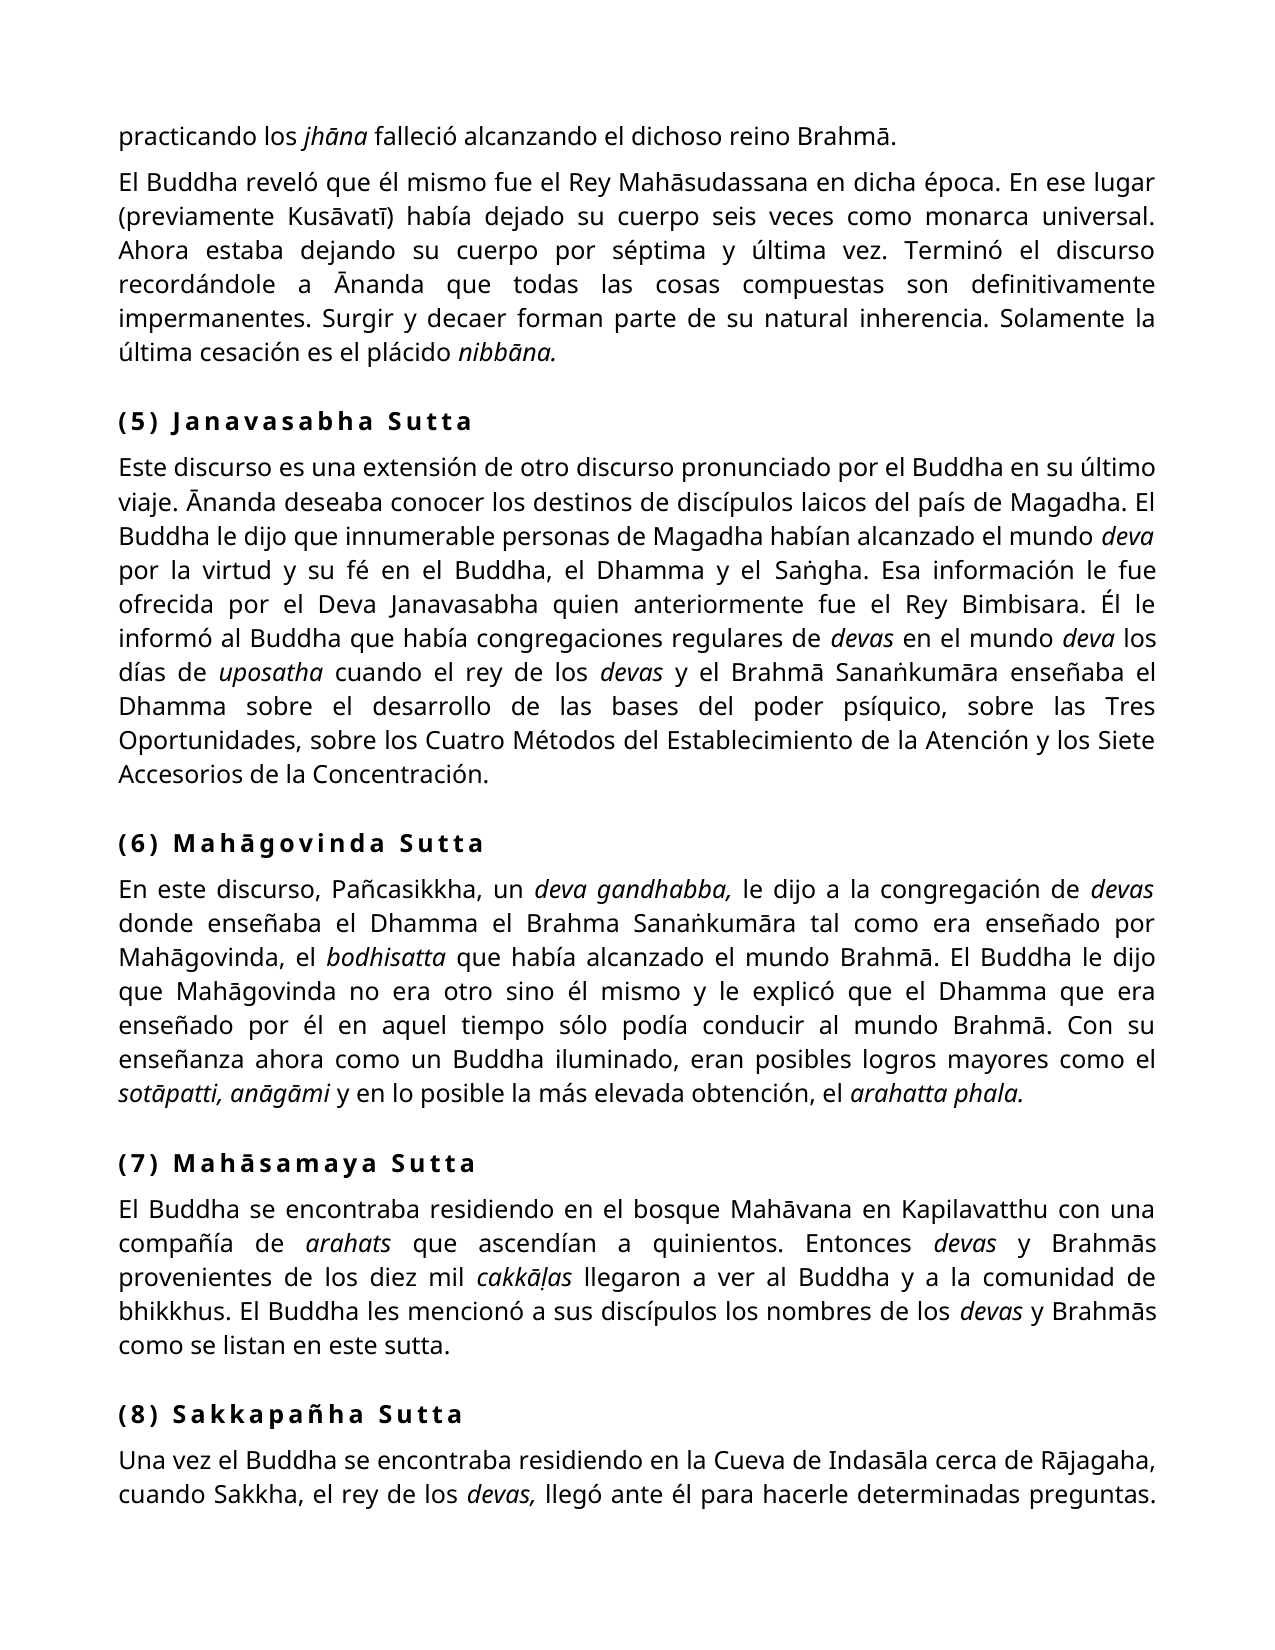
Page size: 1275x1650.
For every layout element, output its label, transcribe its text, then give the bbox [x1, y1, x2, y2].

subtitle (5) Janavasabha Sutta [118, 404, 1157, 438]
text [118, 1443, 1157, 1511]
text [118, 118, 1157, 152]
subtitle (6) Mahāgovinda Sutta [118, 826, 1157, 860]
text En este discurso, Pañcasikkha, un deva gandhabba, le dijo a la congregación de devas donde enseñaba el Dhamma el Brahma Sanaṅkumāra tal como era enseñado por Mahāgovinda, el bodhisatta que había alcanzado el mundo Brahmā. El Buddha le dijo que Mahāgovinda no era otro sino él mismo y le explicó que el Dhamma que era enseñado por él en aquel tiempo sólo podía conducir al mundo Brahmā. Con su enseñanza ahora como un Buddha iluminado, eran posibles logros mayores como el sotāpatti, anāgāmi y en lo posible la más elevada obtención, el arahatta phala. [118, 872, 1157, 1110]
text El Buddha reveló que él mismo fue el Rey Mahāsudassana en dicha época. En ese lugar (previamente Kusāvatī) había dejado su cuerpo seis veces como monarca universal. Ahora estaba dejando su cuerpo por séptima y última vez. Terminó el discurso recordándole a Ānanda que todas las cosas compuestas son definitivamente impermanentes. Surgir y decaer forman parte de su natural inherencia. Solamente la última cesación es el plácido nibbāna. [118, 165, 1157, 369]
subtitle (8) Sakkapañha Sutta [118, 1397, 1157, 1431]
text El Buddha se encontraba residiendo en el bosque Mahāvana en Kapilavatthu con una compañía de arahats que ascendían a quinientos. Entonces devas y Brahmās provenientes de los diez mil cakkāḷas llegaron a ver al Buddha y a la comunidad de bhikkhus. El Buddha les mencionó a sus discípulos los nombres de los devas y Brahmās como se listan en este sutta. [118, 1191, 1157, 1362]
subtitle (7) Mahāsamaya Sutta [118, 1145, 1157, 1179]
text Este discurso es una extensión de otro discurso pronunciado por el Buddha en su último viaje. Ānanda deseaba conocer los destinos de discípulos laicos del país de Magadha. El Buddha le dijo que innumerable personas de Magadha habían alcanzado el mundo deva por la virtud y su fé en el Buddha, el Dhamma y el Saṅgha. Esa información le fue ofrecida por el Deva Janavasabha quien anteriormente fue el Rey Bimbisara. Él le informó al Buddha que había congregaciones regulares de devas en el mundo deva los días de uposatha cuando el rey de los devas y el Brahmā Sanaṅkumāra enseñaba el Dhamma sobre el desarrollo de las bases del poder psíquico, sobre las Tres Oportunidades, sobre los Cuatro Métodos del Establecimiento de la Atención y los Siete Accesorios de la Concentración. [118, 450, 1157, 791]
